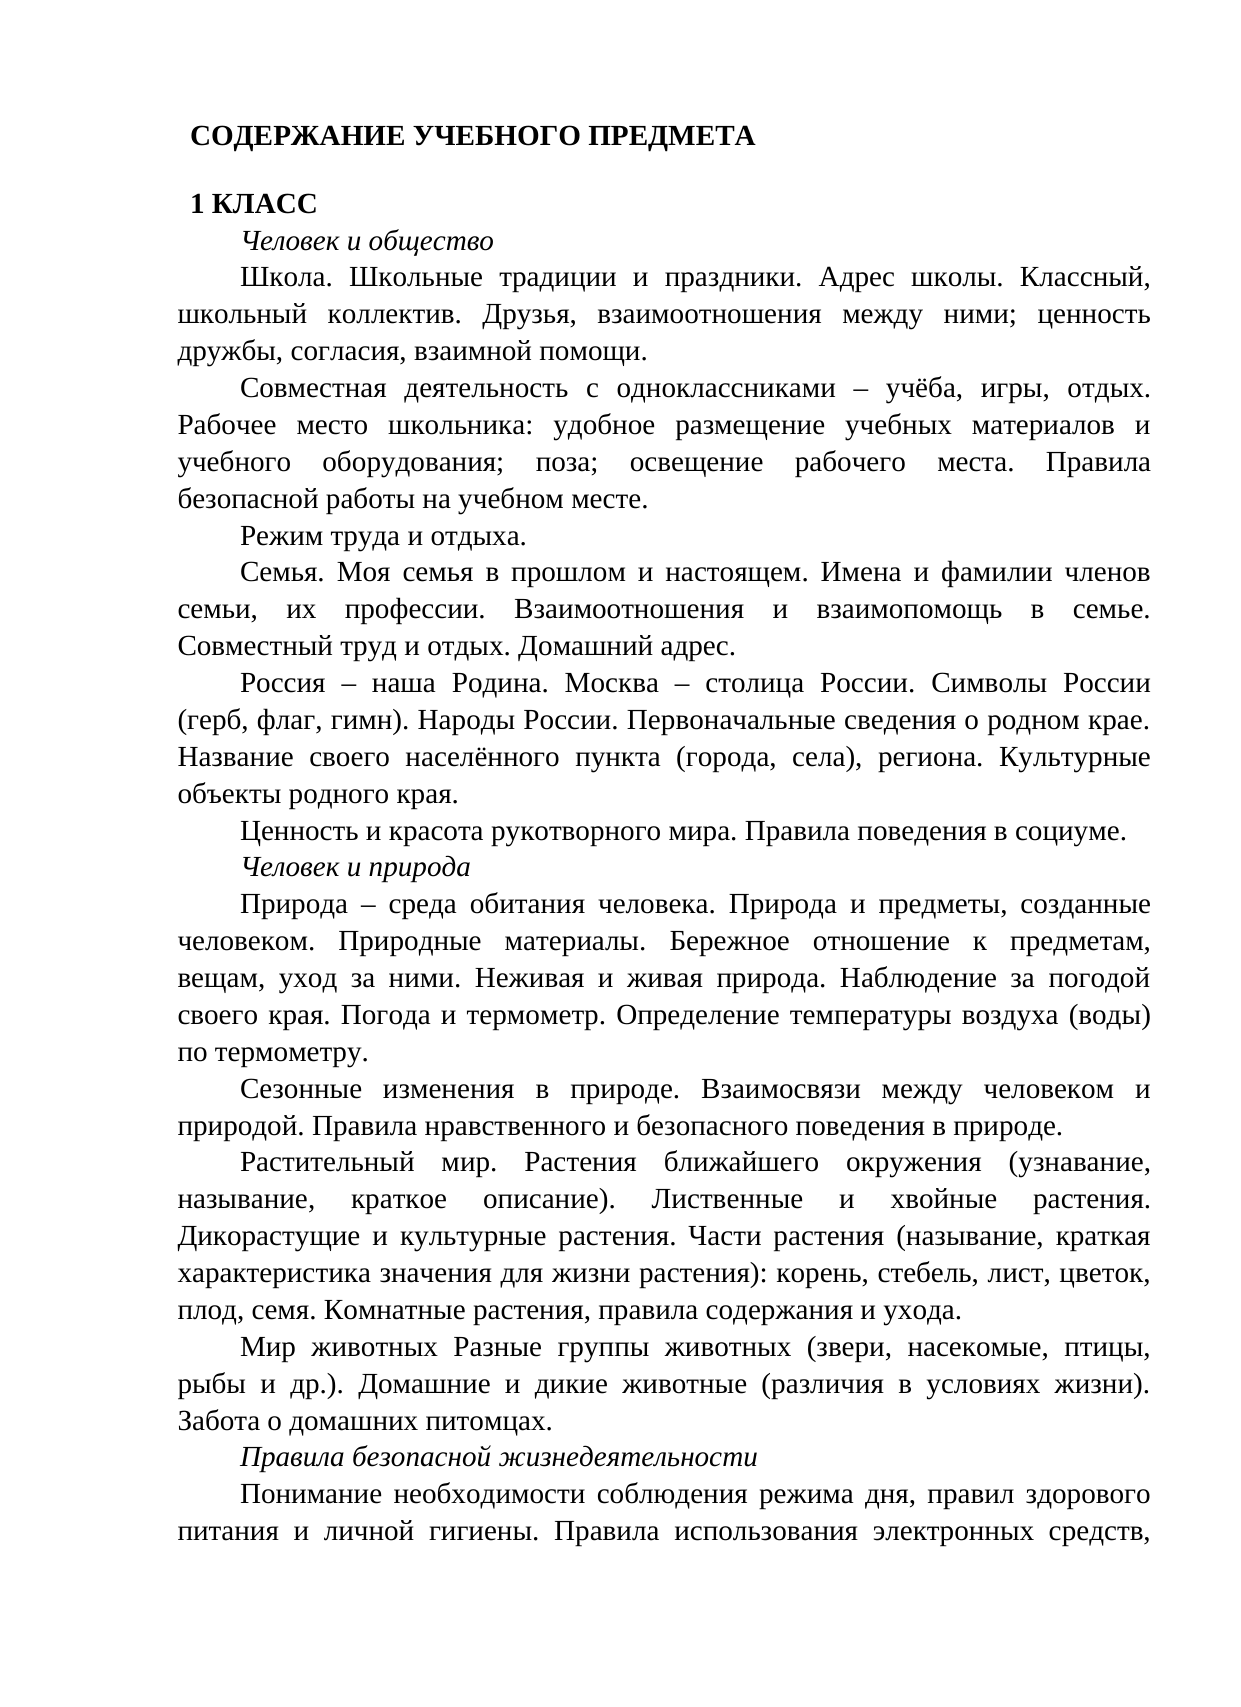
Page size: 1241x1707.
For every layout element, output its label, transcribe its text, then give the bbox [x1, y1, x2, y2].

text Режим труда и отдыха. [177, 518, 1152, 551]
text 1 КЛАСС [190, 186, 1152, 219]
text Человек и природа [177, 849, 1152, 883]
text Правила безопасной жизнедеятельности [177, 1439, 1152, 1473]
text Мир животных Разные группы животных (звери, насекомые, птицы, рыбы и др.). Домашние и дикие животные (различия в условиях жизни). Забота о домашних питомцах. [177, 1329, 1152, 1436]
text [177, 1476, 1152, 1547]
text Ценность и красота рукотворного мира. Правила поведения в социуме. [177, 813, 1152, 846]
text Сезонные изменения в природе. Взаимосвязи между человеком и природой. Правила нравственного и безопасного поведения в природе. [177, 1071, 1152, 1141]
text Совместная деятельность с одноклассниками – учёба, игры, отдых. Рабочее место школьника: удобное размещение учебных материалов и учебного оборудования; поза; освещение рабочего места. Правила безопасной работы на учебном месте. [177, 370, 1152, 514]
text Россия – наша Родина. Москва – столица России. Символы России (герб, флаг, гимн). Народы России. Первоначальные сведения о родном крае. Название своего населённого пункта (города, села), региона. Культурные объекты родного края. [177, 665, 1152, 809]
text Растительный мир. Растения ближайшего окружения (узнавание, называние, краткое описание). Лиственные и хвойные растения. Дикорастущие и культурные растения. Части растения (называние, краткая характеристика значения для жизни растения): корень, стебель, лист, цветок, плод, семя. Комнатные растения, правила содержания и ухода. [177, 1144, 1152, 1326]
text Человек и общество [177, 223, 1152, 256]
text Школа. Школьные традиции и праздники. Адрес школы. Классный, школьный коллектив. Друзья, взаимоотношения между ними; ценность дружбы, согласия, взаимной помощи. [177, 259, 1152, 367]
text СОДЕРЖАНИЕ УЧЕБНОГО ПРЕДМЕТА [190, 118, 1152, 152]
text Природа – среда обитания человека. Природа и предметы, созданные человеком. Природные материалы. Бережное отношение к предметам, вещам, уход за ними. Неживая и живая природа. Наблюдение за погодой своего края. Погода и термометр. Определение температуры воздуха (воды) по термометру. [177, 886, 1152, 1067]
text Семья. Моя семья в прошлом и настоящем. Имена и фамилии членов семьи, их профессии. Взаимоотношения и взаимопомощь в семье. Совместный труд и отдых. Домашний адрес. [177, 554, 1152, 662]
